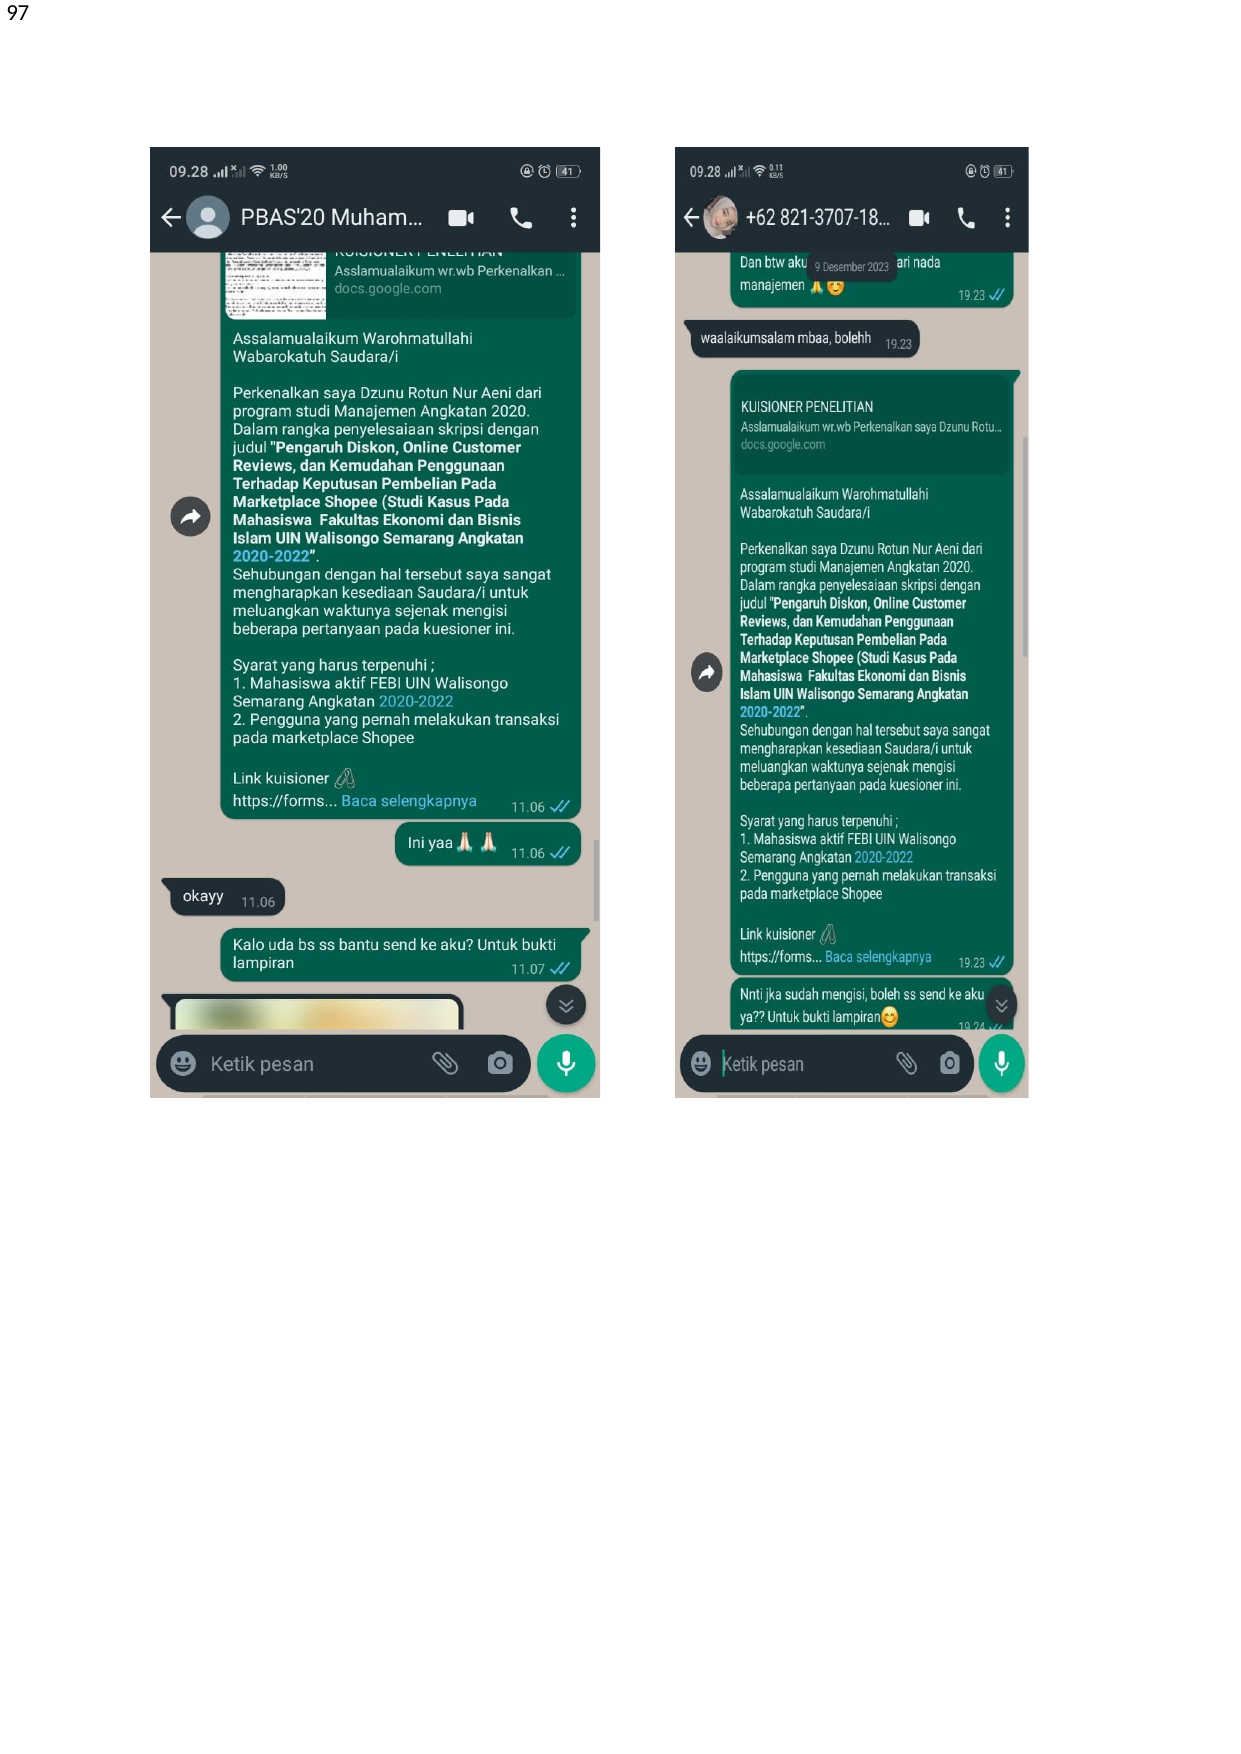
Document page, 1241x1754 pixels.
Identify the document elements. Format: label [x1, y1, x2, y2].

picture [675, 147, 1029, 1098]
picture [150, 147, 600, 1098]
